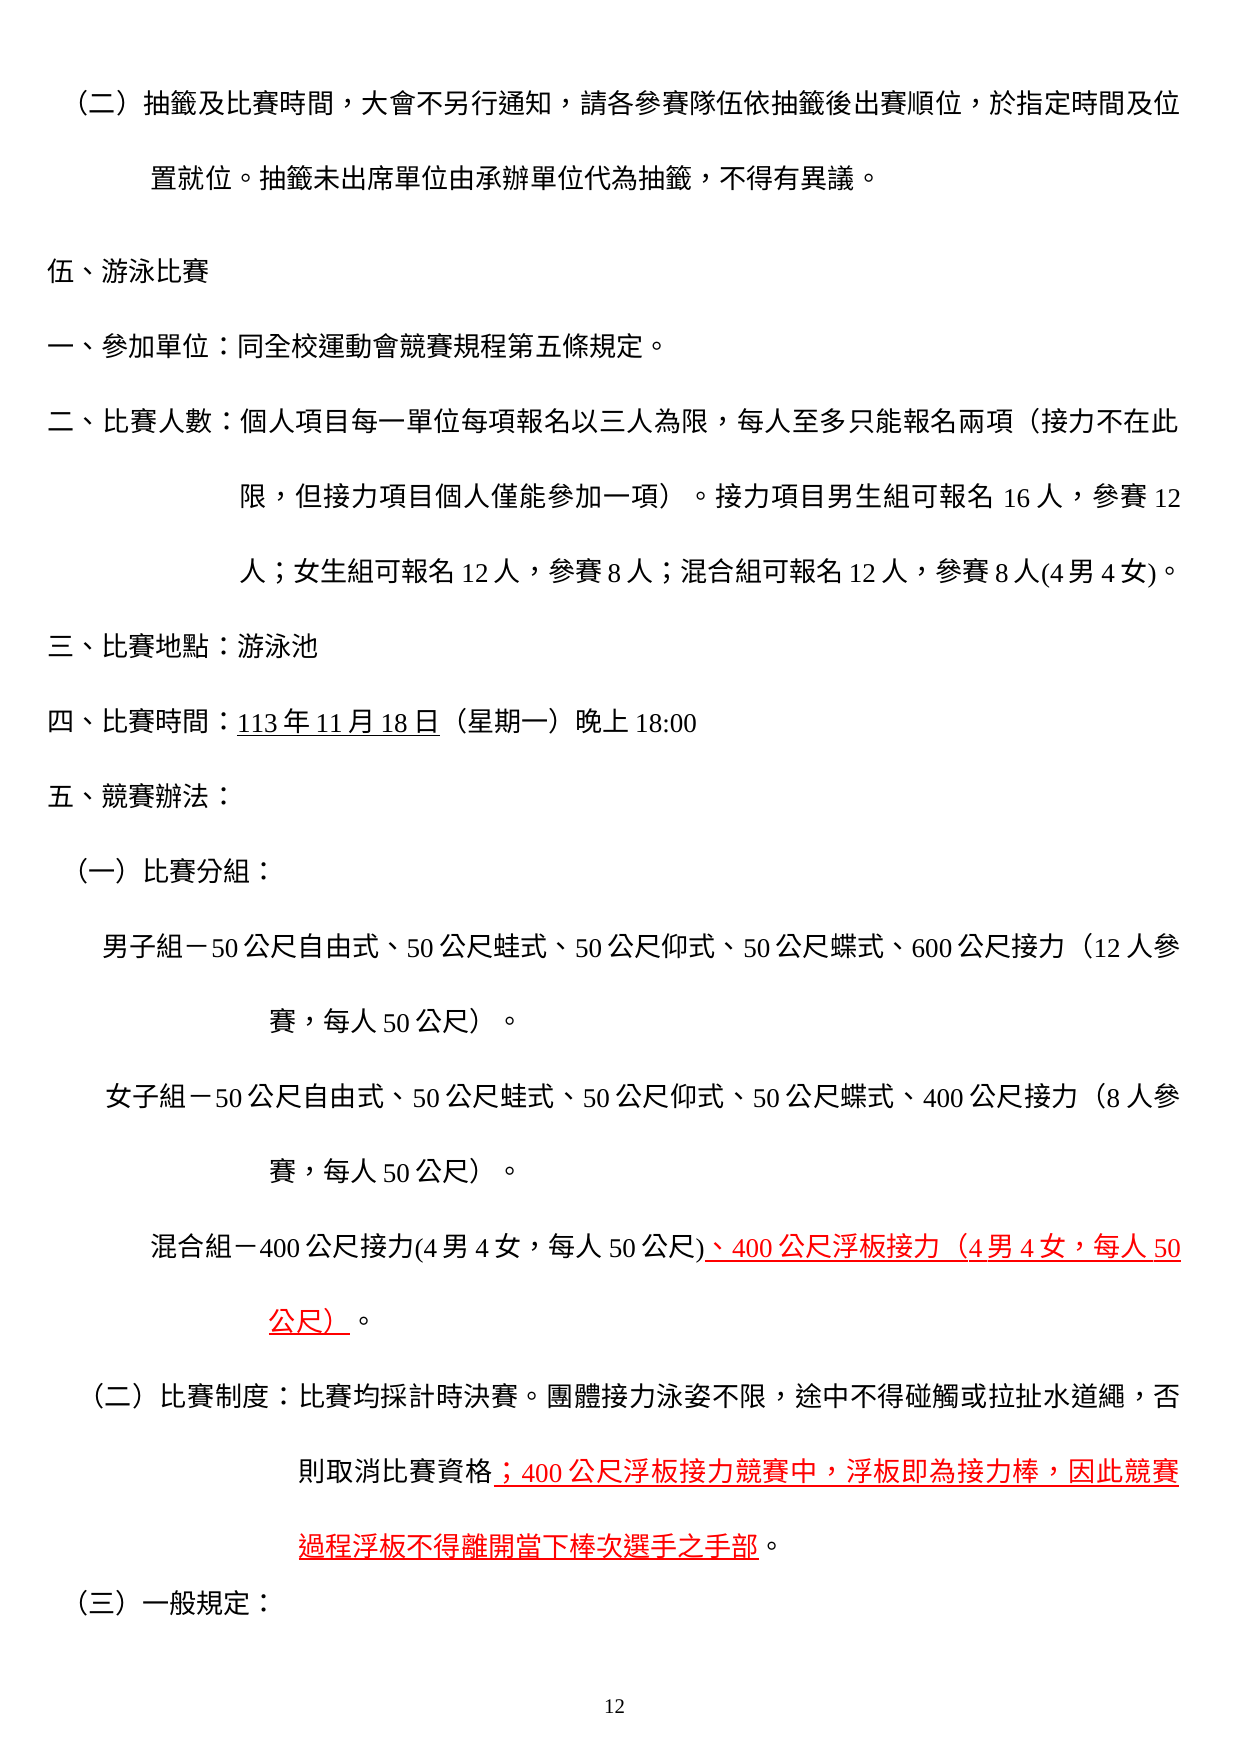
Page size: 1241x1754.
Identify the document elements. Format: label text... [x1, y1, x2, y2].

text （三）一般規定： [47, 1564, 1181, 1639]
text 三、比賽地點：游泳池 [47, 589, 1181, 664]
text 混合組－400公尺接力(4男4女，每人50公尺)、400公尺浮板接力（4男4女，每人50公尺）。 [151, 1189, 1181, 1339]
text 五、競賽辦法： [47, 739, 1181, 814]
text （二）抽籤及比賽時間，大會不另行通知，請各參賽隊伍依抽籤後出賽順位，於指定時間及位置就位。抽籤未出席單位由承辦單位代為抽籤，不得有異議。 [47, 64, 1181, 214]
text （一）比賽分組： [47, 814, 1181, 889]
text 女子組－50公尺自由式、50公尺蛙式、50公尺仰式、50公尺蝶式、400公尺接力（8人參賽，每人50公尺）。 [47, 1039, 1181, 1189]
text 四、比賽時間：113年11月18日（星期一）晚上18:00 [47, 664, 1181, 739]
text 男子組－50公尺自由式、50公尺蛙式、50公尺仰式、50公尺蝶式、600公尺接力（12人參賽，每人50公尺）。 [47, 889, 1181, 1039]
text （二）比賽制度：比賽均採計時決賽。團體接力泳姿不限，途中不得碰觸或拉扯水道繩，否則取消比賽資格；400公尺浮板接力競賽中，浮板即為接力棒，因此競賽過程浮板不得離開當下棒次選手之手部。 [77, 1339, 1181, 1564]
text 伍、游泳比賽 [47, 214, 1181, 289]
text 一、參加單位：同全校運動會競賽規程第五條規定。 [47, 289, 1181, 364]
text 二、比賽人數：個人項目每一單位每項報名以三人為限，每人至多只能報名兩項（接力不在此限，但接力項目個人僅能參加一項）。接力項目男生組可報名16人，參賽12人；女生組可報名12人，參賽8人；混合組可報名12人，參賽8人(4男4女)。 [47, 364, 1181, 589]
